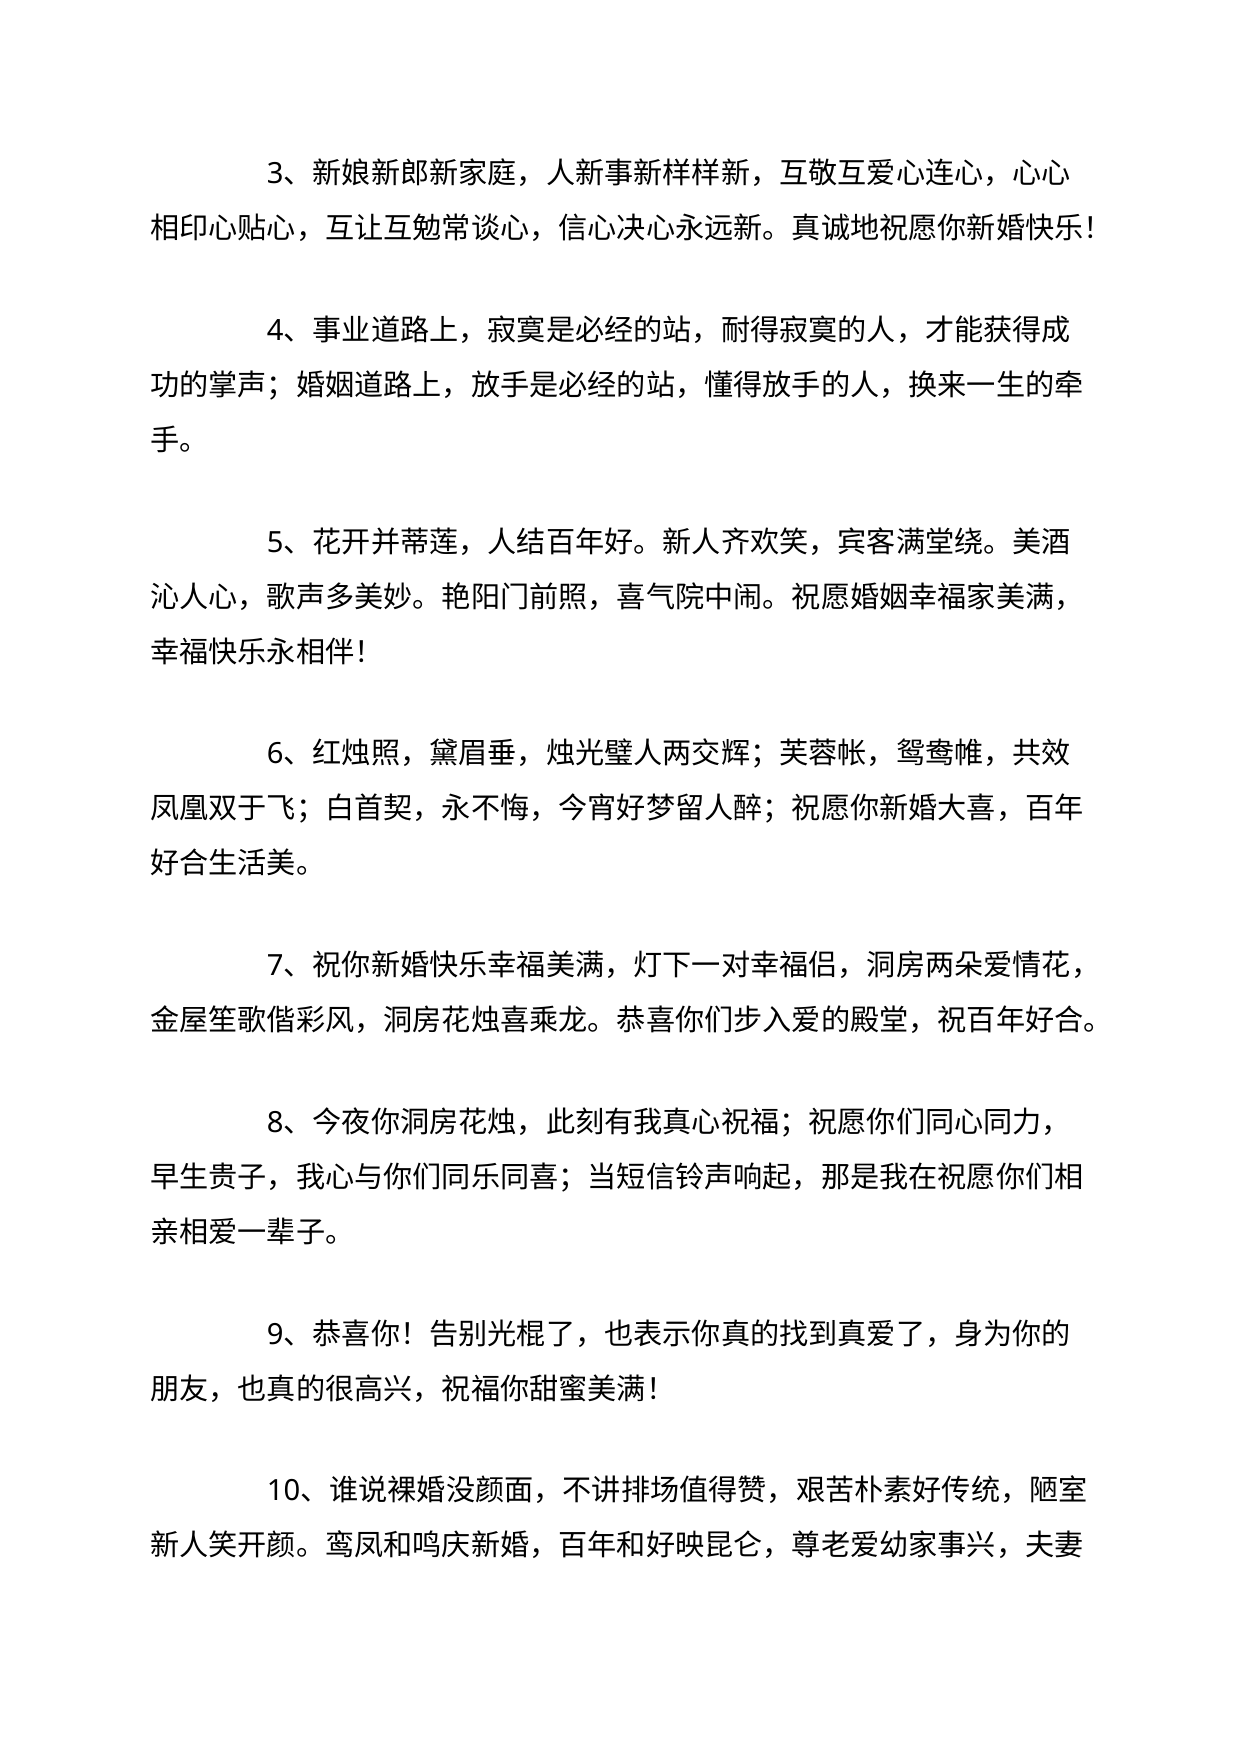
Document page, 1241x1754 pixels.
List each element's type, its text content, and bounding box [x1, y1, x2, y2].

text 8、今夜你洞房花烛，此刻有我真心祝福；祝愿你们同心同力，早生贵子，我心与你们同乐同喜；当短信铃声响起，那是我在祝愿你们相亲相爱一辈子。 [150, 1098, 1090, 1251]
text 6、红烛照，黛眉垂，烛光璧人两交辉；芙蓉帐，鸳鸯帷，共效凤凰双于飞；白首契，永不悔，今宵好梦留人醉；祝愿你新婚大喜，百年好合生活美。 [150, 730, 1090, 882]
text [150, 1467, 1090, 1564]
text 5、花开并蒂莲，人结百年好。新人齐欢笑，宾客满堂绕。美酒沁人心，歌声多美妙。艳阳门前照，喜气院中闹。祝愿婚姻幸福家美满，幸福快乐永相伴！ [150, 518, 1090, 671]
text 4、事业道路上，寂寞是必经的站，耐得寂寞的人，才能获得成功的掌声；婚姻道路上，放手是必经的站，懂得放手的人，换来一生的牵手。 [150, 307, 1090, 459]
text 3、新娘新郎新家庭，人新事新样样新，互敬互爱心连心，心心相印心贴心，互让互勉常谈心，信心决心永远新。真诚地祝愿你新婚快乐！ [150, 150, 1090, 247]
text 9、恭喜你！告别光棍了，也表示你真的找到真爱了，身为你的朋友，也真的很高兴，祝福你甜蜜美满！ [150, 1310, 1090, 1407]
text 7、祝你新婚快乐幸福美满，灯下一对幸福侣，洞房两朵爱情花，金屋笙歌偕彩风，洞房花烛喜乘龙。恭喜你们步入爱的殿堂，祝百年好合。 [150, 942, 1090, 1039]
